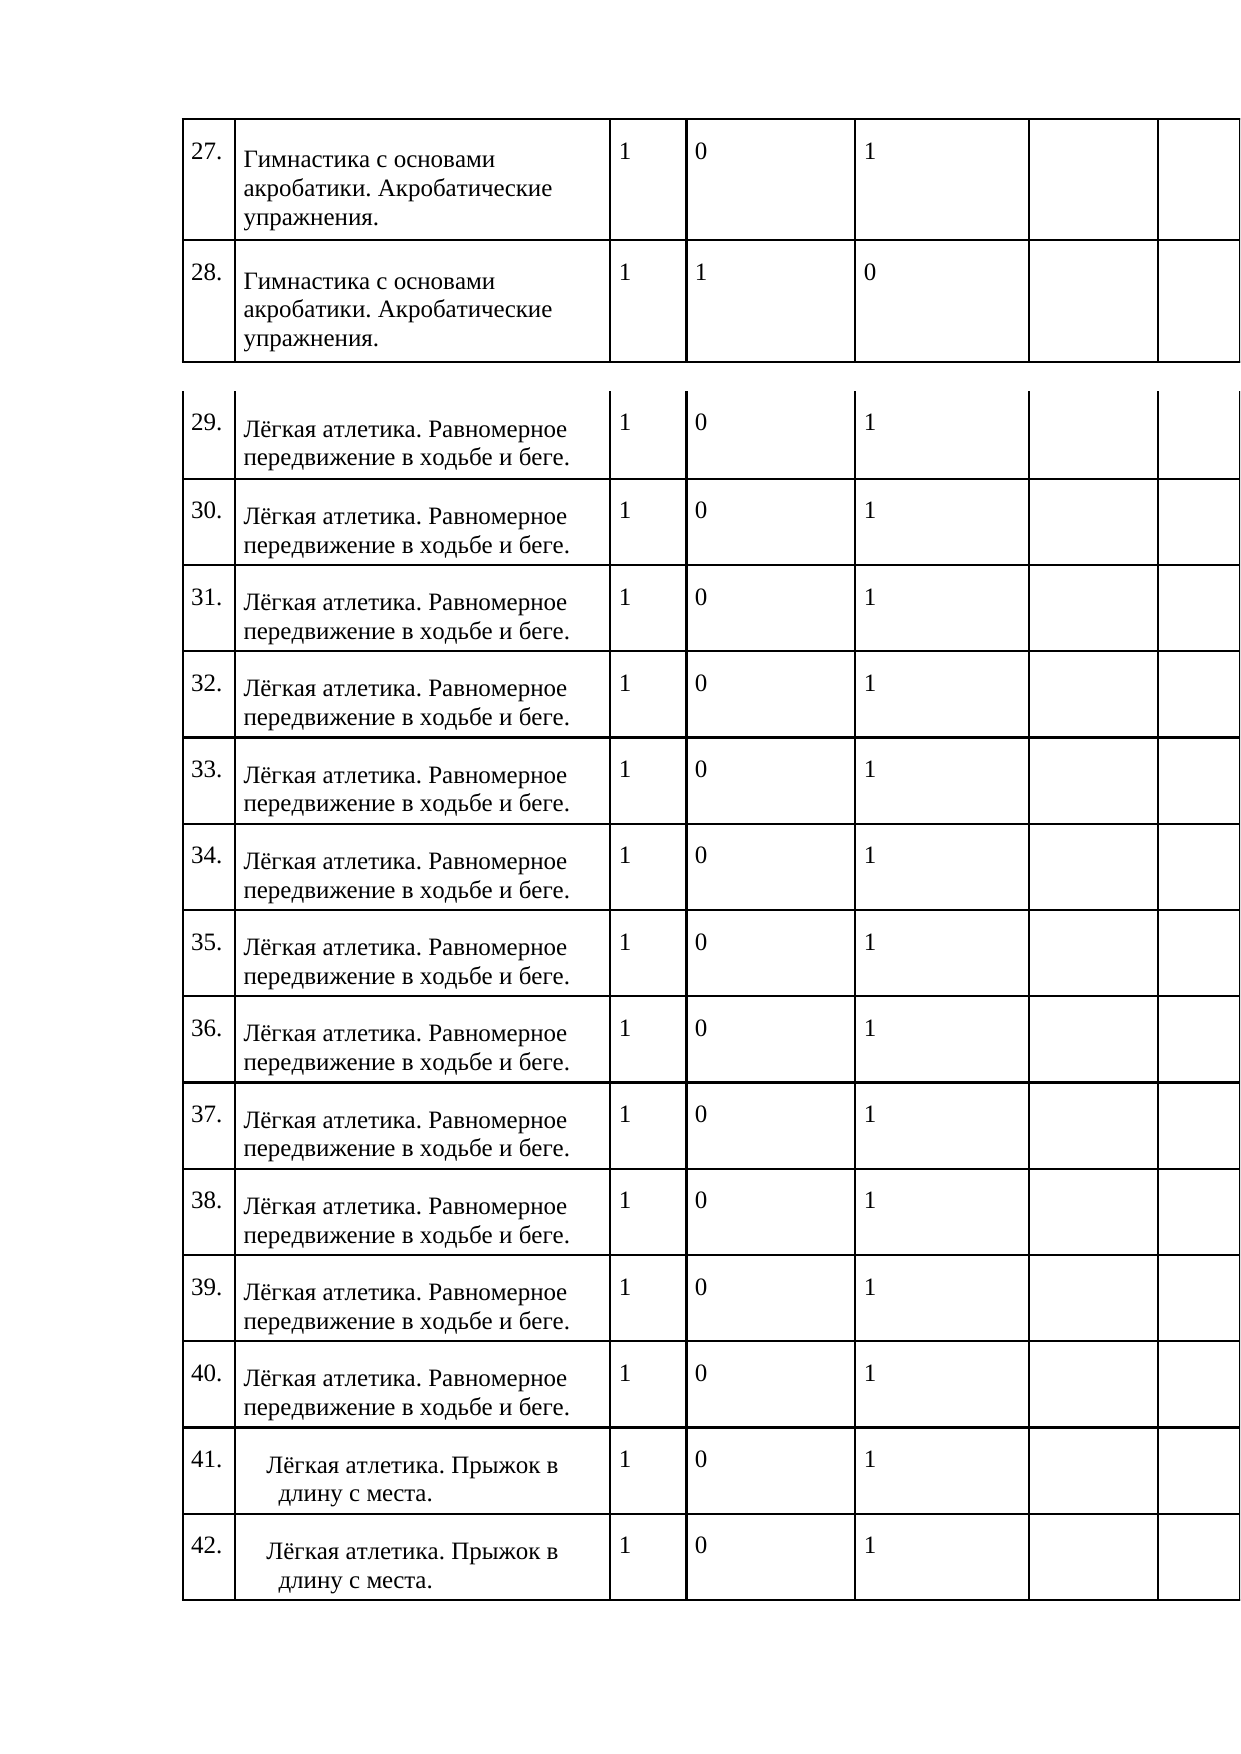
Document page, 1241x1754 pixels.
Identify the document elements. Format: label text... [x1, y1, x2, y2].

table_cell Лёгкая атлетика. Равномерное передвижение в ходьбе и беге. [236, 652, 609, 736]
table_cell 1 [611, 1515, 685, 1599]
table_cell [1159, 1084, 1239, 1168]
table_header 0 [688, 391, 854, 478]
table_cell [1159, 1256, 1239, 1340]
table_cell [1159, 566, 1239, 650]
table_cell 1 [611, 480, 685, 564]
table_cell 0 [688, 911, 854, 995]
table_cell [1030, 241, 1157, 361]
table_cell 0 [688, 1342, 854, 1426]
table_cell Лёгкая атлетика. Равномерное передвижение в ходьбе и беге. [236, 1256, 609, 1340]
table_cell 1 [611, 652, 685, 736]
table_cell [236, 120, 609, 239]
table_header 29. [184, 391, 234, 478]
table_cell 39. [184, 1256, 234, 1340]
table_cell [1159, 1515, 1239, 1599]
table_cell 30. [184, 480, 234, 564]
table_cell 1 [856, 1429, 1028, 1513]
table_cell 1 [611, 1170, 685, 1254]
table_header 1 [856, 391, 1028, 478]
table_cell Лёгкая атлетика. Равномерное передвижение в ходьбе и беге. [236, 566, 609, 650]
table_cell 1 [856, 1170, 1028, 1254]
table_cell [1030, 739, 1157, 823]
table_cell 1 [611, 739, 685, 823]
table_cell 0 [688, 480, 854, 564]
table_cell [1030, 652, 1157, 736]
table_cell 41. [184, 1429, 234, 1513]
table_cell 1 [611, 997, 685, 1081]
table_cell 37. [184, 1084, 234, 1168]
table_cell 1 [611, 1084, 685, 1168]
table_cell 31. [184, 566, 234, 650]
table_cell [1159, 120, 1239, 239]
table_cell 35. [184, 911, 234, 995]
table_cell 1 [856, 997, 1028, 1081]
table_cell 1 [611, 1429, 685, 1513]
table_cell 1 [856, 120, 1028, 239]
table_cell [1030, 566, 1157, 650]
table_cell 38. [184, 1170, 234, 1254]
table_cell 1 [611, 120, 685, 239]
table_cell [1159, 480, 1239, 564]
table_cell 0 [856, 241, 1028, 361]
table_cell [1030, 120, 1157, 239]
table_header 1 [611, 391, 685, 478]
table_cell 42. [184, 1515, 234, 1599]
table_cell Лёгкая атлетика. Равномерное передвижение в ходьбе и беге. [236, 1170, 609, 1254]
table_cell 1 [611, 241, 685, 361]
table_cell [1030, 480, 1157, 564]
table_cell 27. [184, 120, 234, 239]
table_cell 36. [184, 997, 234, 1081]
table_cell 1 [856, 825, 1028, 909]
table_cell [236, 1515, 609, 1599]
table_cell Лёгкая атлетика. Равномерное передвижение в ходьбе и беге. [236, 739, 609, 823]
table_cell 1 [856, 1256, 1028, 1340]
table_cell 0 [688, 566, 854, 650]
table_cell [1030, 1342, 1157, 1426]
table_cell 0 [688, 1084, 854, 1168]
table_cell [1030, 1256, 1157, 1340]
table_cell 1 [856, 1515, 1028, 1599]
table_cell 40. [184, 1342, 234, 1426]
table_cell Лёгкая атлетика. Равномерное передвижение в ходьбе и беге. [236, 911, 609, 995]
table_cell Лёгкая атлетика. Равномерное передвижение в ходьбе и беге. [236, 825, 609, 909]
table_cell 1 [611, 566, 685, 650]
table_cell [1159, 911, 1239, 995]
table_header [1030, 391, 1157, 478]
table_cell 0 [688, 1515, 854, 1599]
table_cell 1 [856, 1342, 1028, 1426]
table_cell [1159, 241, 1239, 361]
table_cell 0 [688, 120, 854, 239]
table_cell 0 [688, 997, 854, 1081]
table_cell [1159, 825, 1239, 909]
table_cell [1159, 652, 1239, 736]
table_cell 32. [184, 652, 234, 736]
table_cell [1030, 1084, 1157, 1168]
table_header Лёгкая атлетика. Равномерное передвижение в ходьбе и беге. [236, 391, 609, 478]
table_cell 1 [856, 652, 1028, 736]
table_cell 0 [688, 1256, 854, 1340]
table_cell Лёгкая атлетика. Равномерное передвижение в ходьбе и беге. [236, 480, 609, 564]
table_cell 1 [611, 1342, 685, 1426]
table_cell 1 [856, 480, 1028, 564]
table_cell [1159, 1170, 1239, 1254]
table_cell 0 [688, 739, 854, 823]
table_cell 1 [856, 1084, 1028, 1168]
table_cell [1159, 739, 1239, 823]
table_cell [1159, 997, 1239, 1081]
table_cell Лёгкая атлетика. Равномерное передвижение в ходьбе и беге. [236, 997, 609, 1081]
table_cell 0 [688, 1170, 854, 1254]
table_cell 0 [688, 1429, 854, 1513]
table_cell [1030, 1429, 1157, 1513]
table_cell 33. [184, 739, 234, 823]
table_cell 0 [688, 652, 854, 736]
table_cell 1 [856, 739, 1028, 823]
table_cell [1030, 825, 1157, 909]
table_cell 34. [184, 825, 234, 909]
table_cell 1 [856, 911, 1028, 995]
table_cell [1159, 1429, 1239, 1513]
table_cell Лёгкая атлетика. Равномерное передвижение в ходьбе и беге. [236, 1342, 609, 1426]
table_cell 1 [611, 1256, 685, 1340]
table_cell [1030, 1170, 1157, 1254]
table_cell [1030, 1515, 1157, 1599]
table_cell [1159, 1342, 1239, 1426]
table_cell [236, 241, 609, 361]
table_header [1159, 391, 1239, 478]
table_cell Лёгкая атлетика. Равномерное передвижение в ходьбе и беге. [236, 1084, 609, 1168]
table_cell 28. [184, 241, 234, 361]
table_cell 1 [611, 825, 685, 909]
table_cell 1 [611, 911, 685, 995]
table_cell 0 [688, 825, 854, 909]
table_cell 1 [856, 566, 1028, 650]
table_cell [1030, 997, 1157, 1081]
table_cell 1 [688, 241, 854, 361]
table_cell [1030, 911, 1157, 995]
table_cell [236, 1429, 609, 1513]
